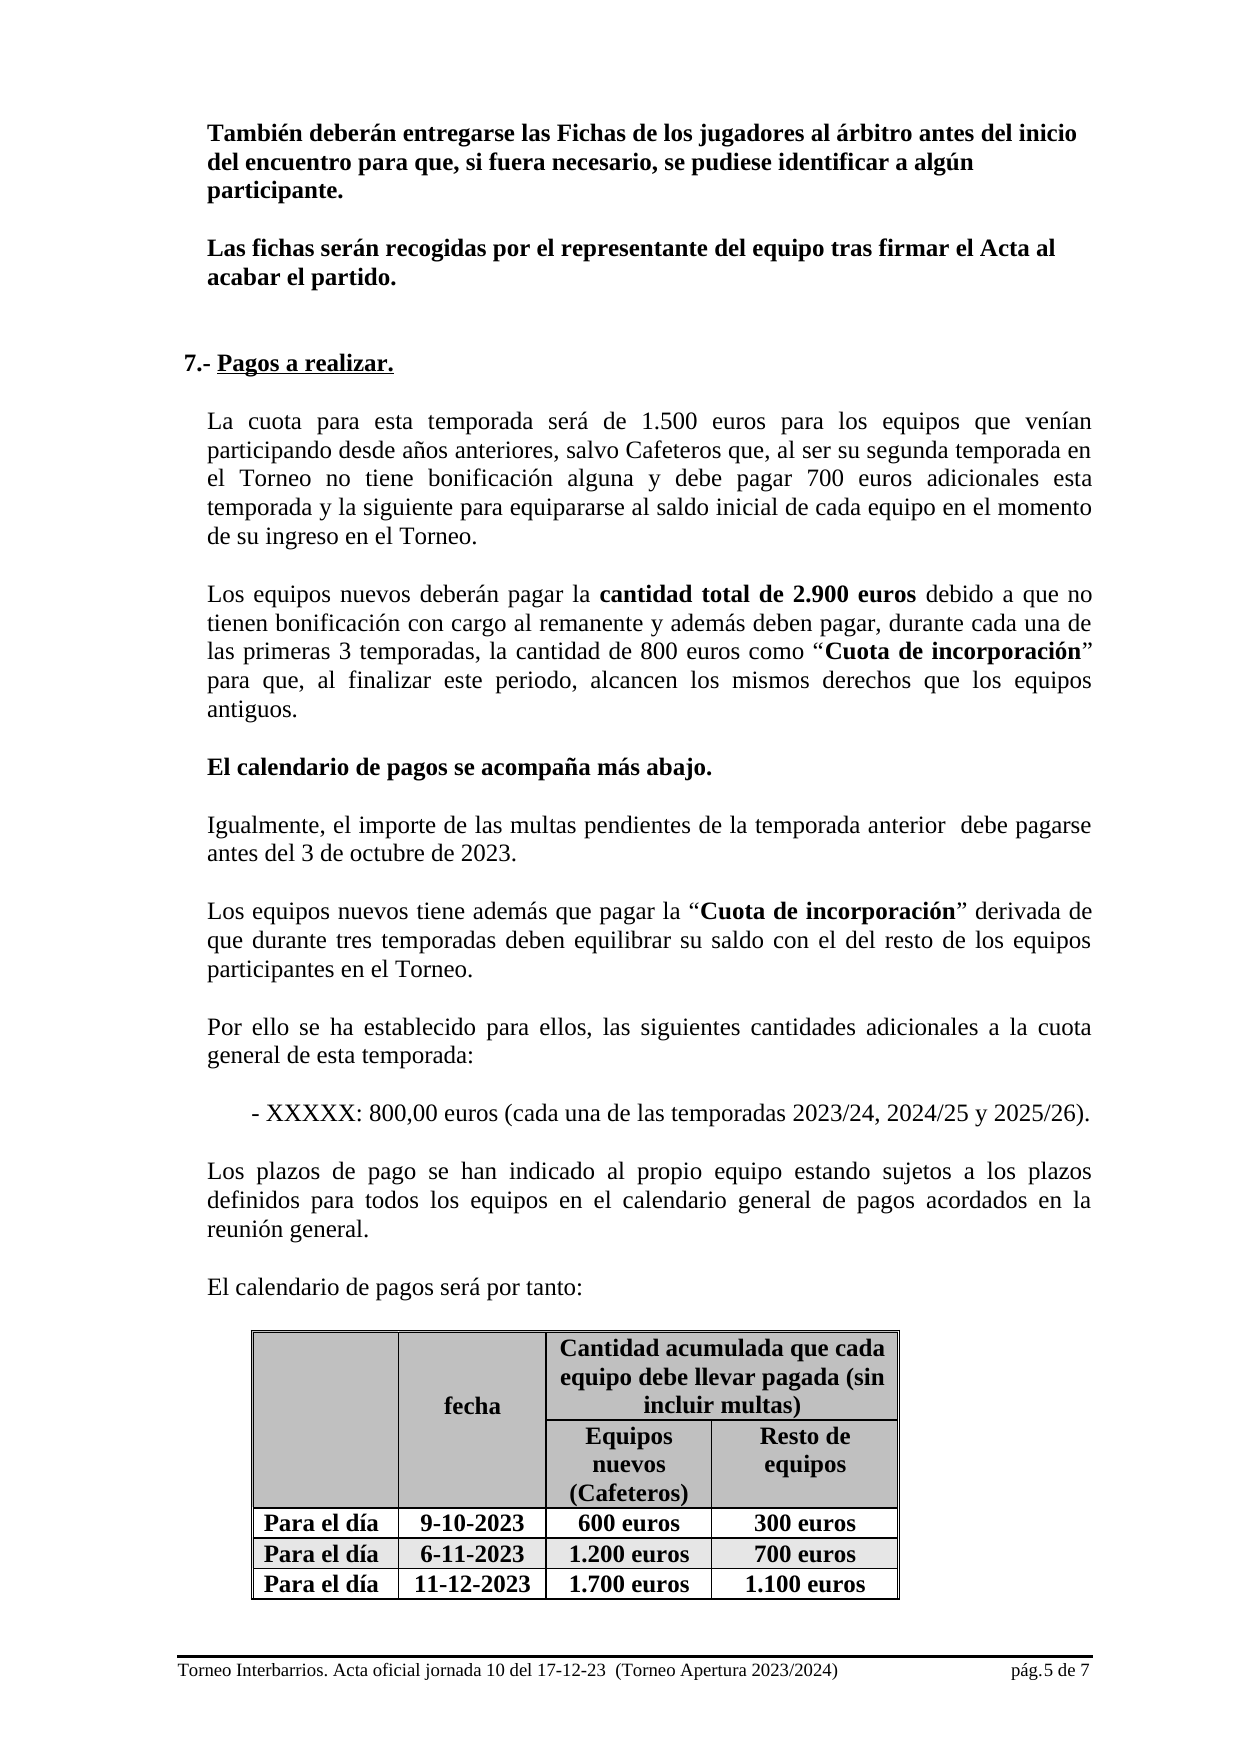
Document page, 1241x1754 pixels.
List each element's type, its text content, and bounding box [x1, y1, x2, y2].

table_cell 1.200 euros [547, 1539, 711, 1568]
text - XXXXX: 800,00 euros (cada una de las temporadas 2023/24, 2024/25 y 2025/26). [251, 1098, 1093, 1127]
table_header [254, 1333, 398, 1507]
table_cell 6-11-2023 [399, 1539, 545, 1568]
text Los equipos nuevos deberán pagar la cantidad total de 2.900 euros debido a que no tienen bonificación con cargo al remanente y además deben pagar, durante cada una de las primeras 3 temporadas, la cantidad de 800 euros como “Cuota de incorporación” para que, al finalizar este periodo, alcancen los mismos derechos que los equipos antiguos. [207, 579, 1093, 723]
table_cell 700 euros [712, 1539, 897, 1568]
text Por ello se ha establecido para ellos, las siguientes cantidades adicionales a la cuota general de esta temporada: [207, 1012, 1093, 1069]
text Los plazos de pago se han indicado al propio equipo estando sujetos a los plazos definidos para todos los equipos en el calendario general de pagos acordados en la reunión general. [207, 1156, 1093, 1243]
text Las fichas serán recogidas por el representante del equipo tras firmar el Acta al acabar el partido. [207, 233, 1093, 291]
text El calendario de pagos se acompaña más abajo. [207, 752, 1093, 781]
table_cell Equipos nuevos (Cafeteros) [547, 1421, 711, 1507]
table_cell Para el día [254, 1539, 398, 1568]
table_header Cantidad acumulada que cada equipo debe llevar pagada (sin incluir multas) [547, 1333, 897, 1419]
text El calendario de pagos será por tanto: [207, 1272, 1093, 1301]
table_cell 11-12-2023 [399, 1569, 545, 1598]
text También deberán entregarse las Fichas de los jugadores al árbitro antes del inicio del encuentro para que, si fuera necesario, se pudiese identificar a algún participante. [207, 118, 1093, 204]
text La cuota para esta temporada será de 1.500 euros para los equipos que venían participando desde años anteriores, salvo Cafeteros que, al ser su segunda temporada en el Torneo no tiene bonificación alguna y debe pagar 700 euros adicionales esta temporada y la siguiente para equipararse al saldo inicial de cada equipo en el momento de su ingreso en el Torneo. [207, 406, 1093, 550]
text 7.- Pagos a realizar. [177, 348, 1093, 377]
table_cell Para el día [254, 1509, 398, 1537]
table_cell 9-10-2023 [399, 1509, 545, 1537]
table_cell Para el día [254, 1569, 398, 1598]
table_cell 1.100 euros [712, 1569, 897, 1598]
table_header fecha [399, 1333, 545, 1507]
table_cell Resto de equipos [712, 1421, 897, 1507]
table_cell 600 euros [547, 1509, 711, 1537]
text Igualmente, el importe de las multas pendientes de la temporada anterior debe pagarse antes del 3 de octubre de 2023. [207, 810, 1093, 867]
table_cell 1.700 euros [547, 1569, 711, 1598]
table_cell 300 euros [712, 1509, 897, 1537]
text Los equipos nuevos tiene además que pagar la “Cuota de incorporación” derivada de que durante tres temporadas deben equilibrar su saldo con el del resto de los equipos participantes en el Torneo. [207, 896, 1093, 983]
